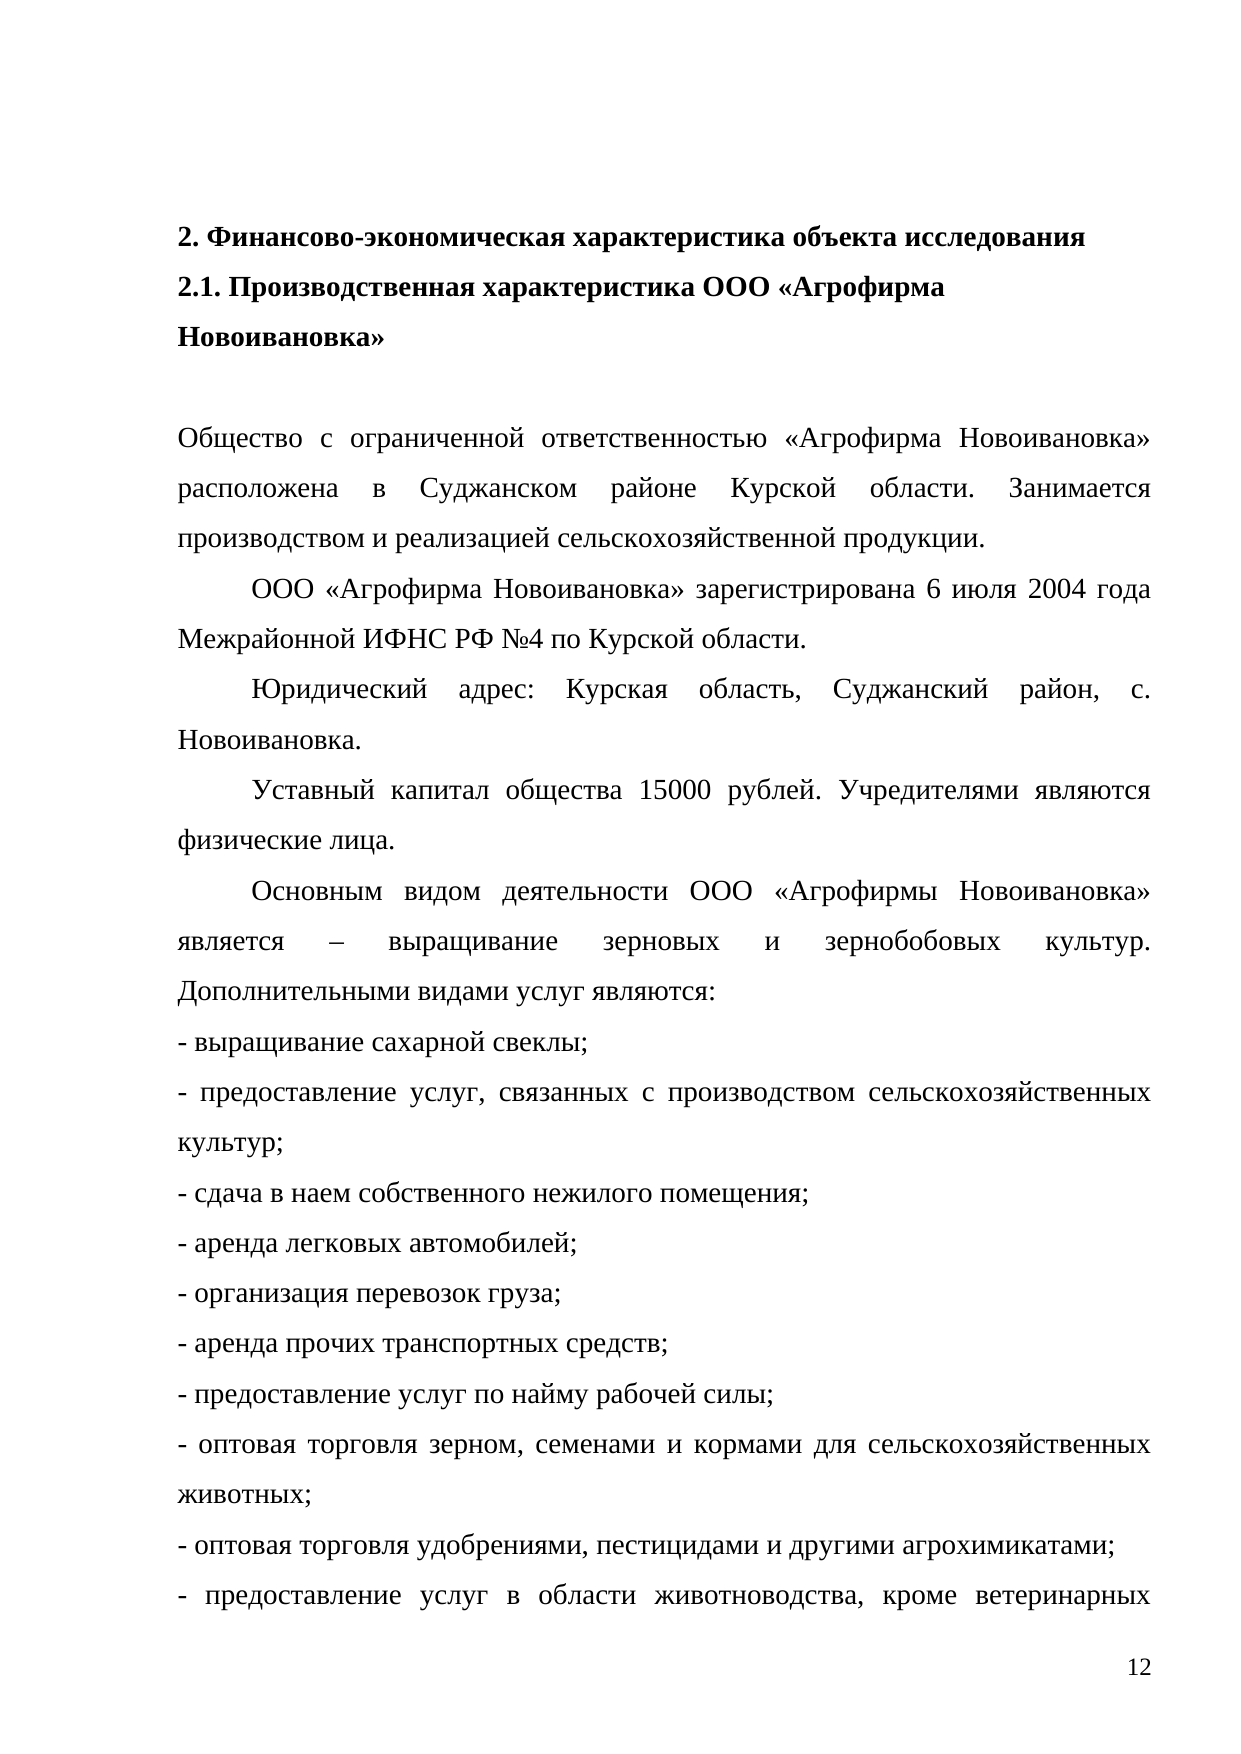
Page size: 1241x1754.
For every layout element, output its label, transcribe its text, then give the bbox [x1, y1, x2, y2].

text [177, 1577, 1152, 1611]
text 2. Финансово-экономическая характеристика объекта исследования [177, 219, 1152, 252]
text Общество с ограниченной ответственностью «Агрофирма Новоивановка» расположена в Суджанском районе Курской области. Занимается производством и реализацией сельскохозяйственной продукции. [177, 420, 1152, 554]
text Уставный капитал общества 15000 рублей. Учредителями являются физические лица. [177, 772, 1152, 856]
text - оптовая торговля удобрениями, пестицидами и другими агрохимикатами; [177, 1527, 1152, 1560]
text - аренда прочих транспортных средств; [177, 1326, 1152, 1359]
text - предоставление услуг, связанных с производством сельскохозяйственных культур; [177, 1074, 1152, 1158]
text - организация перевозок груза; [177, 1275, 1152, 1309]
text Основным видом деятельности ООО «Агрофирмы Новоивановка» является – выращивание зерновых и зернобобовых культур. Дополнительными видами услуг являются: [177, 873, 1152, 1007]
text - сдача в наем собственного нежилого помещения; [177, 1175, 1152, 1208]
text - аренда легковых автомобилей; [177, 1225, 1152, 1258]
text - оптовая торговля зерном, семенами и кормами для сельскохозяйственных животных; [177, 1426, 1152, 1510]
text Юридический адрес: Курская область, Суджанский район, с. Новоивановка. [177, 672, 1152, 755]
text 2.1. Производственная характеристика ООО «Агрофирма Новоивановка» [177, 269, 1152, 353]
text ООО «Агрофирма Новоивановка» зарегистрирована 6 июля 2004 года Межрайонной ИФНС РФ №4 по Курской области. [177, 571, 1152, 655]
text - выращивание сахарной свеклы; [177, 1024, 1152, 1057]
text - предоставление услуг по найму рабочей силы; [177, 1376, 1152, 1409]
